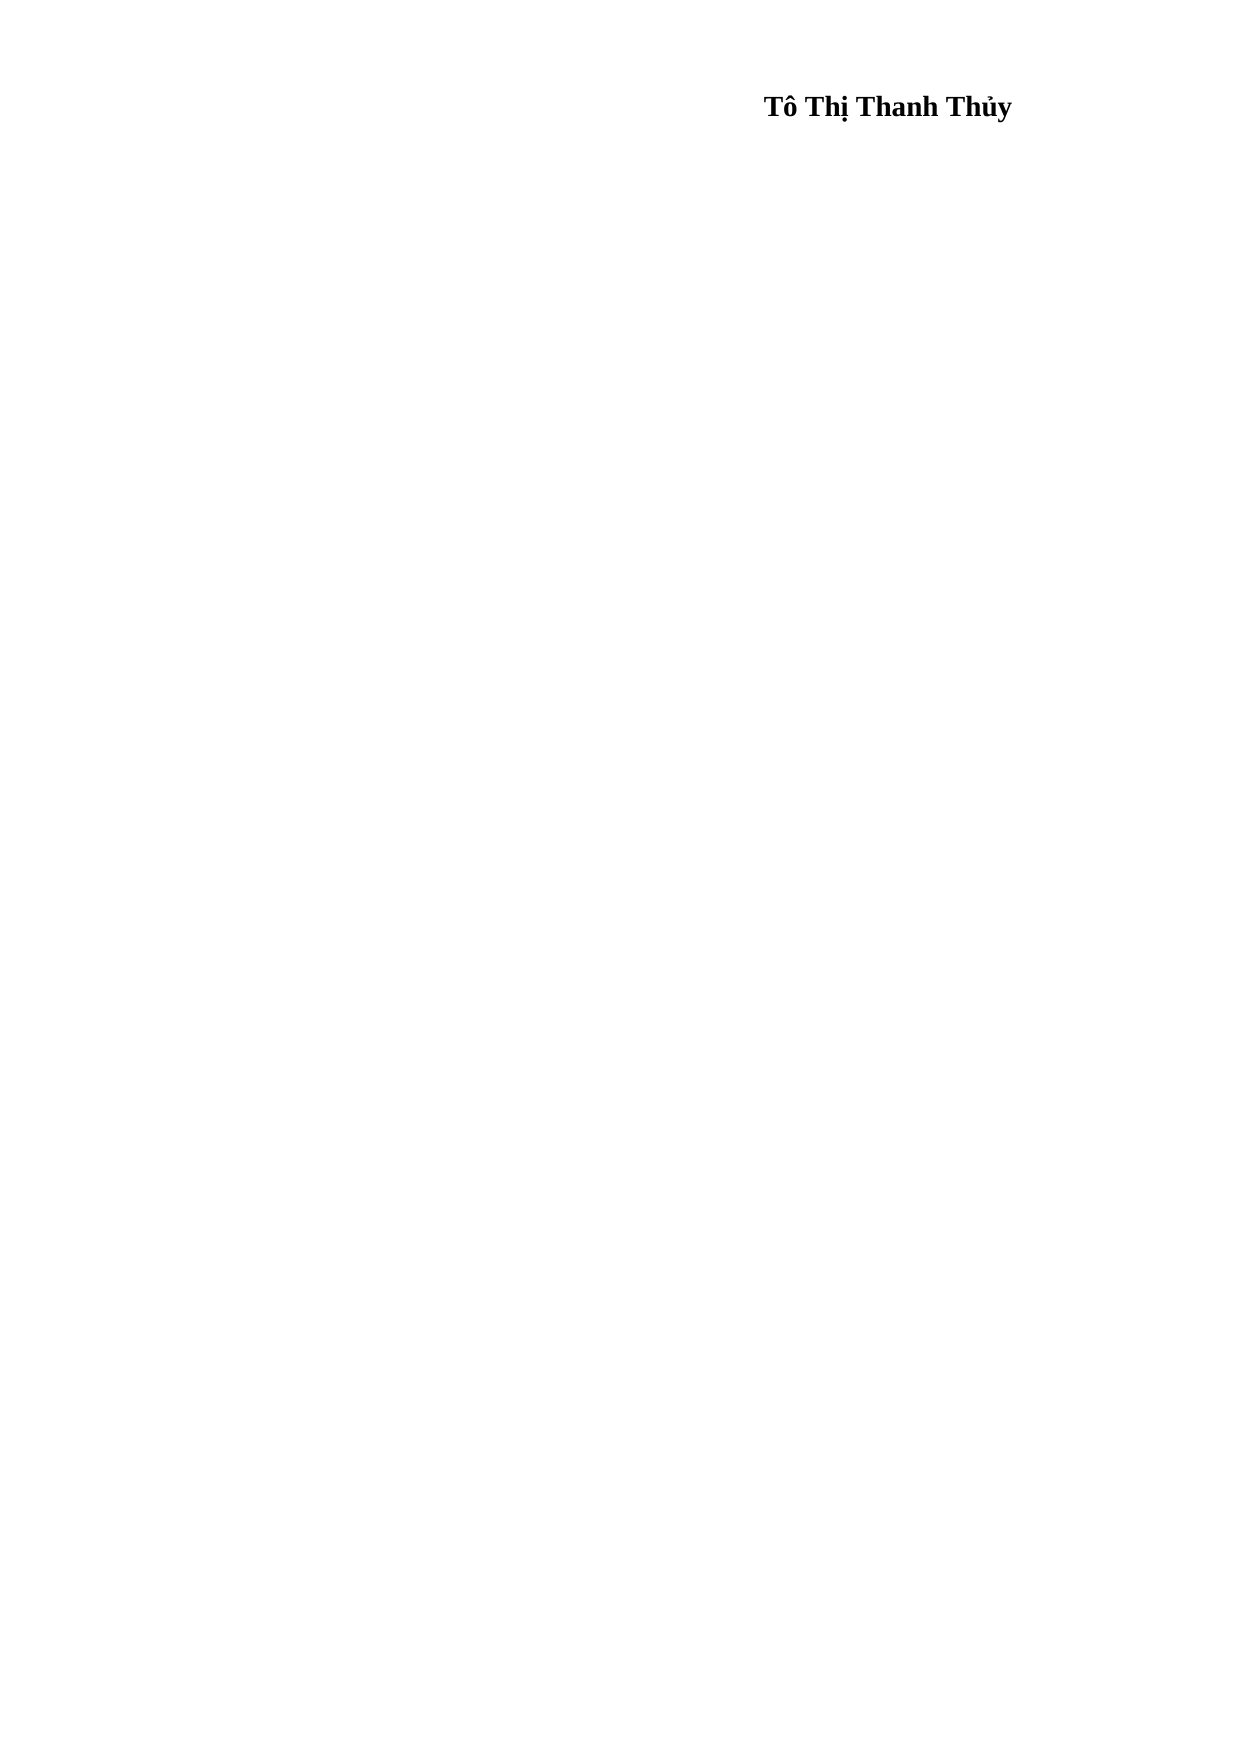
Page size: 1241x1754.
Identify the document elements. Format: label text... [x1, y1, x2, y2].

text Tô Thị Thanh Thủy [187, 89, 1172, 122]
